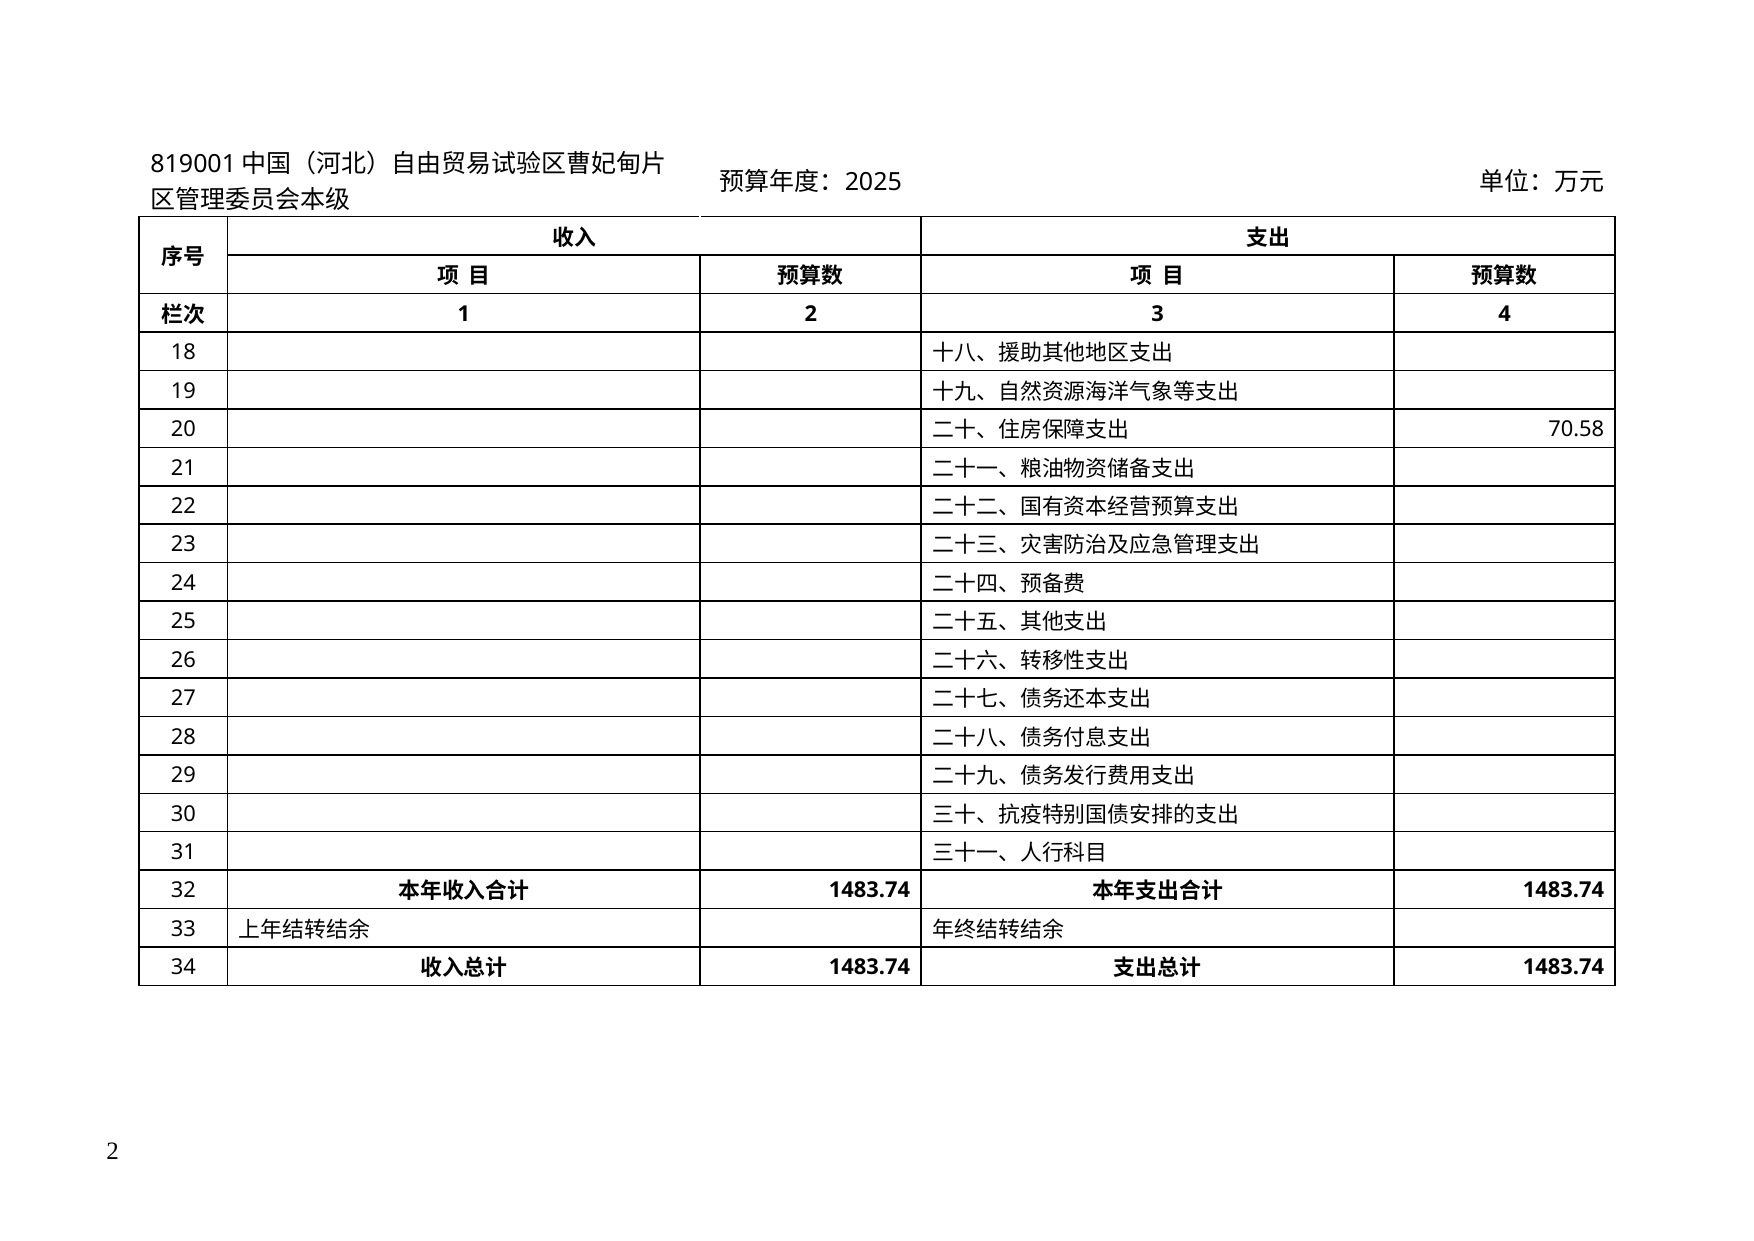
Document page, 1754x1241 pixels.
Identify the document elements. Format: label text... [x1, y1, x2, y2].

table_cell 上年结转结余 [228, 909, 699, 946]
table_cell [1395, 487, 1614, 523]
table_cell [228, 448, 699, 485]
table_cell [1395, 832, 1614, 869]
table_cell [1395, 448, 1614, 485]
table_cell [701, 832, 920, 869]
table_cell [701, 717, 920, 754]
table_cell [1395, 679, 1614, 716]
table_cell [228, 371, 699, 408]
table_header 单位：万元 [922, 143, 1614, 216]
table_cell 二十四、预备费 [922, 563, 1393, 600]
table_cell [701, 794, 920, 831]
table_cell 二十六、转移性支出 [922, 640, 1393, 677]
table_cell [701, 602, 920, 639]
table_cell 1483.74 [1395, 948, 1614, 984]
table_cell 二十七、债务还本支出 [922, 679, 1393, 716]
table_cell 本年收入合计 [228, 871, 699, 908]
table_cell 2 [701, 294, 920, 331]
table_cell 26 [140, 640, 227, 677]
table_cell [701, 679, 920, 716]
table_cell [701, 333, 920, 369]
table_cell 29 [140, 756, 227, 792]
table_cell 本年支出合计 [922, 871, 1393, 908]
table_cell 十八、援助其他地区支出 [922, 333, 1393, 369]
table_cell 序号 [140, 217, 227, 293]
table_cell 70.58 [1395, 410, 1614, 446]
table_cell 1483.74 [701, 948, 920, 984]
table_cell 27 [140, 679, 227, 716]
table_cell 预算数 [1395, 256, 1614, 293]
table_cell [228, 640, 699, 677]
table_cell [228, 487, 699, 523]
table_cell [701, 756, 920, 792]
table_cell 二十八、债务付息支出 [922, 717, 1393, 754]
table_cell [701, 410, 920, 446]
table_cell [1395, 333, 1614, 369]
table_cell [701, 563, 920, 600]
table_cell [1395, 717, 1614, 754]
table_cell 二十九、债务发行费用支出 [922, 756, 1393, 792]
table_cell [701, 640, 920, 677]
table_cell [1395, 563, 1614, 600]
table_cell 3 [922, 294, 1393, 331]
table_cell 25 [140, 602, 227, 639]
table_cell [1395, 794, 1614, 831]
table_cell 预算数 [701, 256, 920, 293]
table_cell [701, 525, 920, 562]
table_cell [228, 410, 699, 446]
table_cell 21 [140, 448, 227, 485]
table_cell 34 [140, 948, 227, 984]
table_cell [701, 448, 920, 485]
table_cell 19 [140, 371, 227, 408]
table_cell 二十三、灾害防治及应急管理支出 [922, 525, 1393, 562]
table_cell 栏次 [140, 294, 227, 331]
table_cell 年终结转结余 [922, 909, 1393, 946]
table_cell 18 [140, 333, 227, 369]
table_cell [228, 333, 699, 369]
table_cell 二十五、其他支出 [922, 602, 1393, 639]
table_cell 24 [140, 563, 227, 600]
table_cell 22 [140, 487, 227, 523]
table_cell 1483.74 [701, 871, 920, 908]
table_cell 项 目 [922, 256, 1393, 293]
table_cell 二十一、粮油物资储备支出 [922, 448, 1393, 485]
table_cell 三十、抗疫特别国债安排的支出 [922, 794, 1393, 831]
table_cell 二十二、国有资本经营预算支出 [922, 487, 1393, 523]
table_cell 23 [140, 525, 227, 562]
table_cell [228, 525, 699, 562]
table_cell 收入总计 [228, 948, 699, 984]
table_cell 三十一、人行科目 [922, 832, 1393, 869]
table_cell 31 [140, 832, 227, 869]
table_cell 二十、住房保障支出 [922, 410, 1393, 446]
table_cell 33 [140, 909, 227, 946]
table_cell [228, 717, 699, 754]
table_cell [1395, 525, 1614, 562]
table_cell [228, 756, 699, 792]
table_cell [228, 602, 699, 639]
table_cell 支出 [922, 217, 1614, 254]
table_cell [228, 563, 699, 600]
table_cell [1395, 756, 1614, 792]
table_cell 20 [140, 410, 227, 446]
table_cell [701, 371, 920, 408]
table_cell 十九、自然资源海洋气象等支出 [922, 371, 1393, 408]
table_cell [228, 794, 699, 831]
table_cell [228, 832, 699, 869]
table_cell [228, 679, 699, 716]
table_cell 30 [140, 794, 227, 831]
table_cell 项 目 [228, 256, 699, 293]
table_cell 收入 [228, 217, 920, 254]
table_cell 4 [1395, 294, 1614, 331]
table_cell [701, 487, 920, 523]
table_cell 1483.74 [1395, 871, 1614, 908]
table_header 预算年度：2025 [701, 143, 920, 216]
table_cell [701, 909, 920, 946]
table_cell 32 [140, 871, 227, 908]
table_cell 1 [228, 294, 699, 331]
table_header 819001中国（河北）自由贸易试验区曹妃甸片区管理委员会本级 [140, 143, 699, 216]
table_cell 支出总计 [922, 948, 1393, 984]
table_cell [1395, 909, 1614, 946]
table_cell [1395, 640, 1614, 677]
table_cell [1395, 602, 1614, 639]
table_cell 28 [140, 717, 227, 754]
table_cell [1395, 371, 1614, 408]
